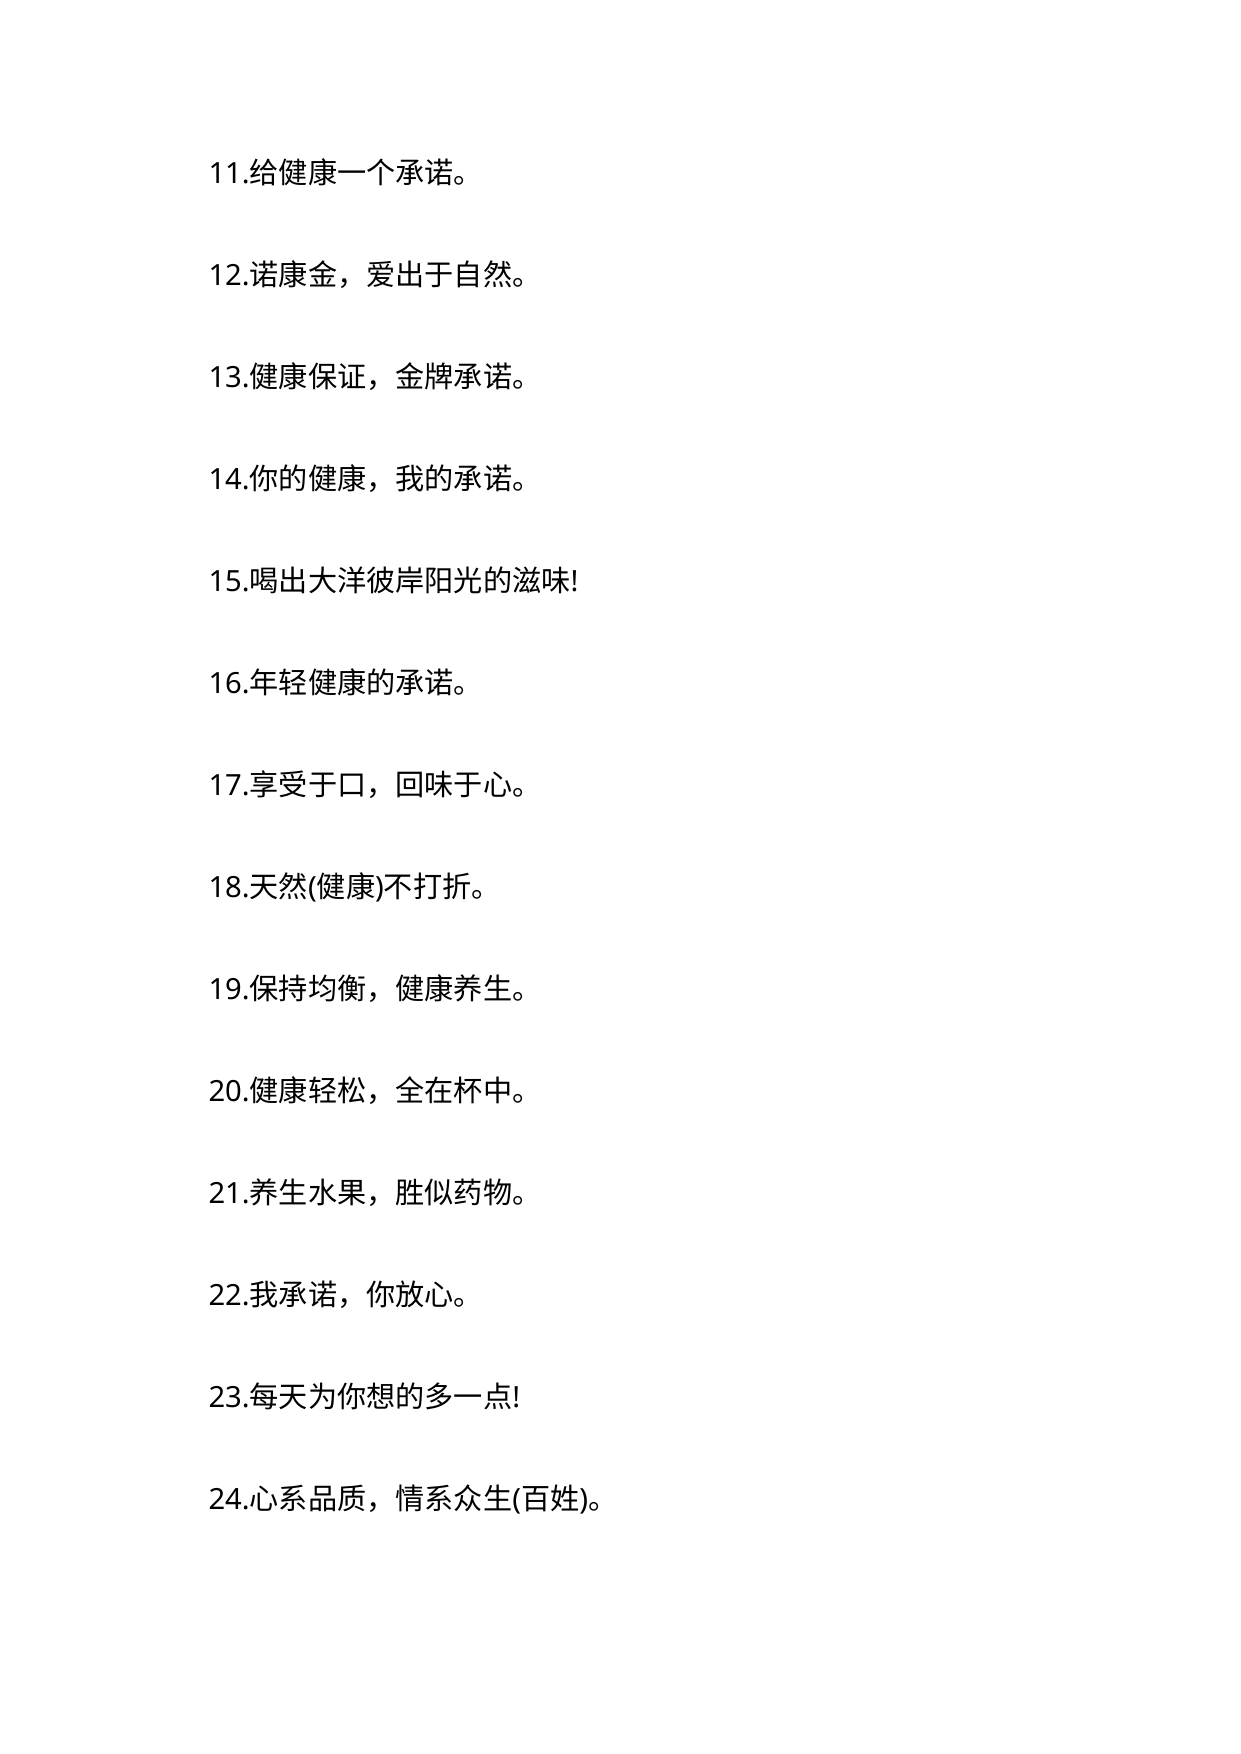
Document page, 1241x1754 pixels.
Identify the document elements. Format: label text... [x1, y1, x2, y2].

text 17.享受于口，回味于心。 [150, 762, 1090, 804]
text 23.每天为你想的多一点! [150, 1374, 1090, 1416]
text 11.给健康一个承诺。 [150, 150, 1090, 192]
text 19.保持均衡，健康养生。 [150, 966, 1090, 1008]
text 12.诺康金，爱出于自然。 [150, 252, 1090, 294]
text 16.年轻健康的承诺。 [150, 660, 1090, 702]
text 18.天然(健康)不打折。 [150, 864, 1090, 906]
text 22.我承诺，你放心。 [150, 1272, 1090, 1314]
text 13.健康保证，金牌承诺。 [150, 354, 1090, 396]
text 15.喝出大洋彼岸阳光的滋味! [150, 558, 1090, 600]
text 21.养生水果，胜似药物。 [150, 1170, 1090, 1212]
text 14.你的健康，我的承诺。 [150, 456, 1090, 498]
text 20.健康轻松，全在杯中。 [150, 1068, 1090, 1110]
text 24.心系品质，情系众生(百姓)。 [150, 1476, 1090, 1518]
